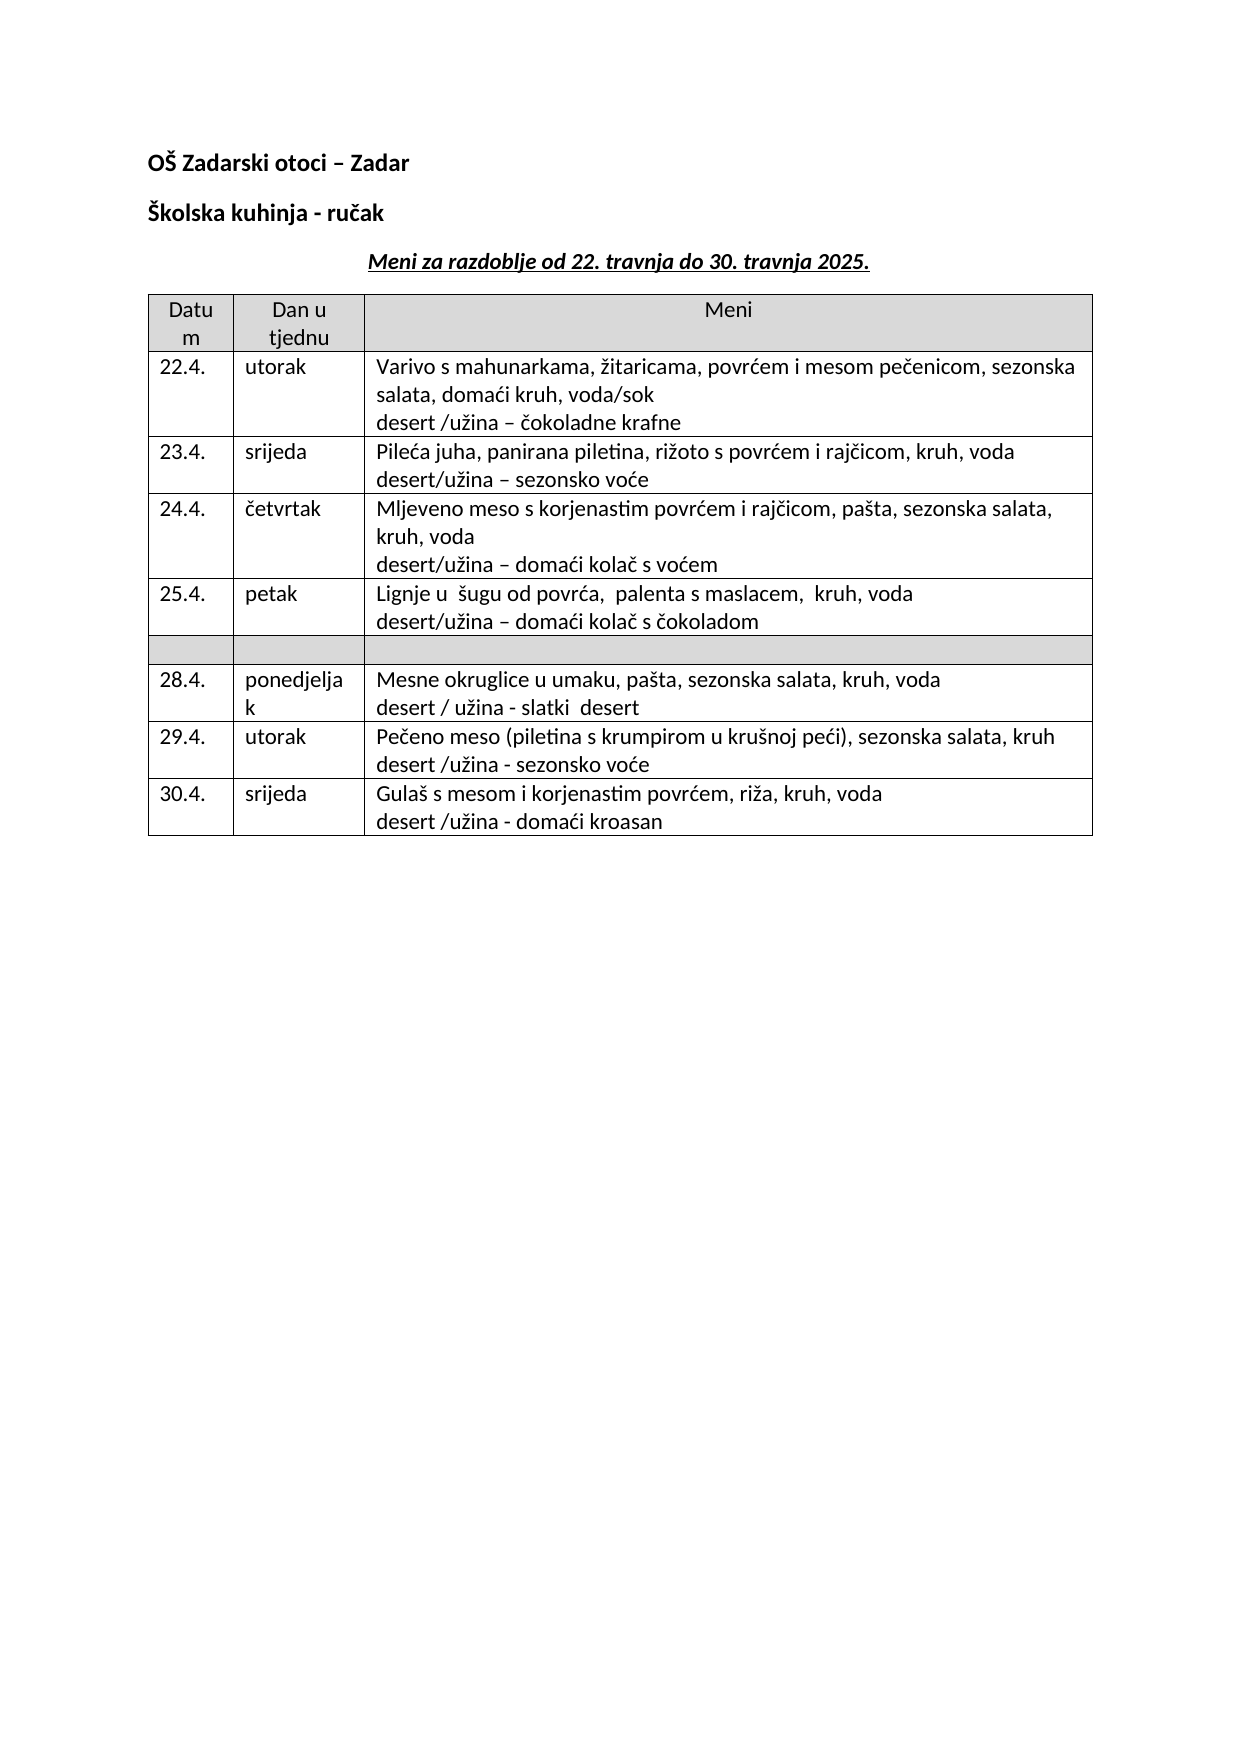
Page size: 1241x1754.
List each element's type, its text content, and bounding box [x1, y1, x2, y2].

table_header Dan u tjednu [234, 295, 364, 351]
table_cell srijeda [234, 437, 364, 493]
table_cell Mljeveno meso s korjenastim povrćem i rajčicom, pašta, sezonska salata, kruh, voda desert/užina – domaći kolač s voćem [365, 494, 1092, 578]
table_cell [365, 636, 1092, 664]
table_cell srijeda [234, 779, 364, 835]
table_cell 22.4. [149, 352, 233, 436]
table_cell utorak [234, 722, 364, 778]
table_header Datum [149, 295, 233, 351]
table_cell petak [234, 579, 364, 635]
text OŠ Zadarski otoci – Zadar [148, 148, 1093, 178]
text Školska kuhinja - ručak [148, 197, 1093, 228]
table_cell [234, 636, 364, 664]
table_cell ponedjeljak [234, 665, 364, 721]
table_cell Gulaš s mesom i korjenastim povrćem, riža, kruh, voda desert /užina - domaći kroasan [365, 779, 1092, 835]
table_cell četvrtak [234, 494, 364, 578]
table_cell Lignje u šugu od povrća, palenta s maslacem, kruh, voda desert/užina – domaći kolač s čokoladom [365, 579, 1092, 635]
table_cell Mesne okruglice u umaku, pašta, sezonska salata, kruh, voda desert / užina - slatki desert [365, 665, 1092, 721]
table_header Meni [365, 295, 1092, 351]
table_cell Pečeno meso (piletina s krumpirom u krušnoj peći), sezonska salata, kruh desert /užina - sezonsko voće [365, 722, 1092, 778]
table_cell 23.4. [149, 437, 233, 493]
table_cell 30.4. [149, 779, 233, 835]
table_cell Varivo s mahunarkama, žitaricama, povrćem i mesom pečenicom, sezonska salata, domaći kruh, voda/sok desert /užina – čokoladne krafne [365, 352, 1092, 436]
table_cell Pileća juha, panirana piletina, rižoto s povrćem i rajčicom, kruh, voda desert/užina – sezonsko voće [365, 437, 1092, 493]
table_cell [149, 636, 233, 664]
table_cell 29.4. [149, 722, 233, 778]
table_cell 25.4. [149, 579, 233, 635]
text Meni za razdoblje od 22. travnja do 30. travnja 2025. [148, 247, 1093, 275]
table_cell 24.4. [149, 494, 233, 578]
table_cell 28.4. [149, 665, 233, 721]
table_cell utorak [234, 352, 364, 436]
